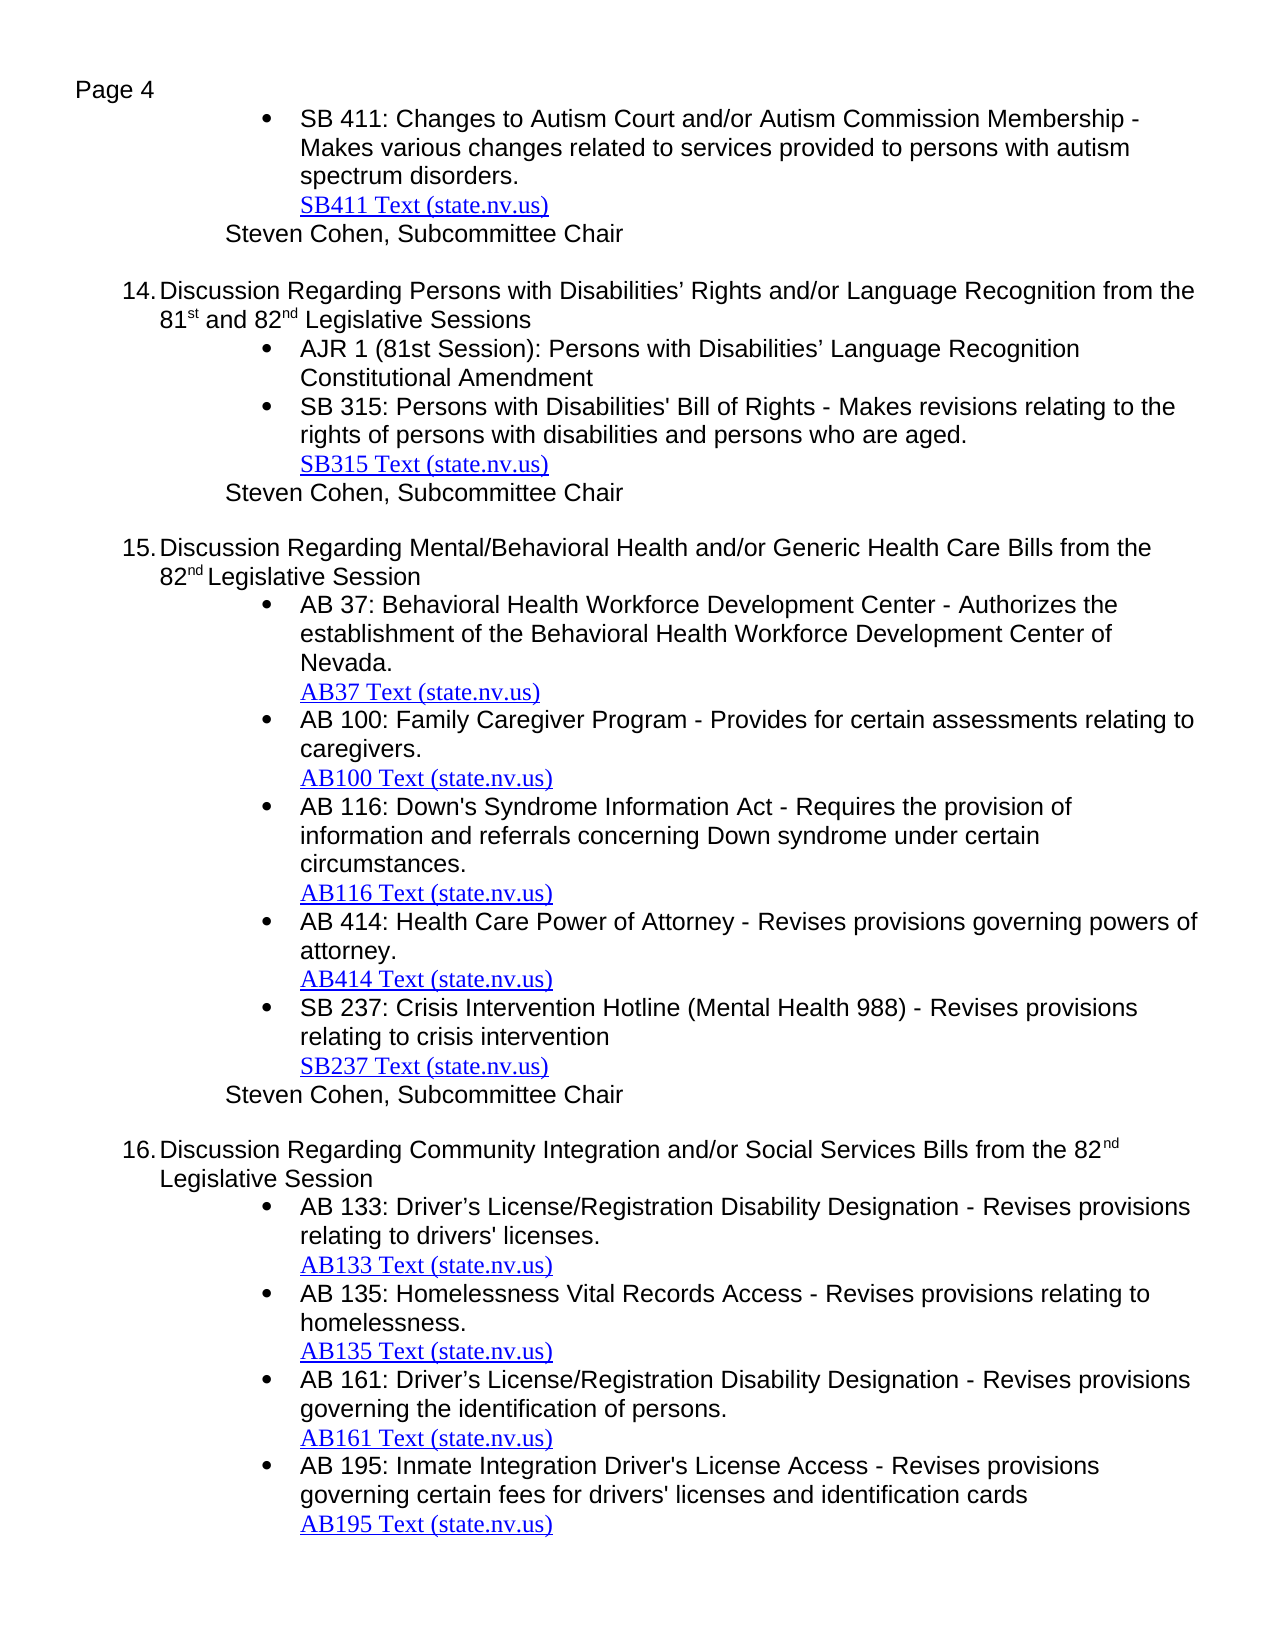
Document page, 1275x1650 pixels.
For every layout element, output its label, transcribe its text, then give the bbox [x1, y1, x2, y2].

list AB 100: Family Caregiver Program - Provides for certain assessments relating to caregivers. [262, 706, 1200, 763]
list SB 411: Changes to Autism Court and/or Autism Commission Membership - Makes various changes related to services provided to persons with autism spectrum disorders. [262, 104, 1200, 190]
list SB237 Text (state.nv.us) [300, 1051, 1200, 1080]
list AB37 Text (state.nv.us) [300, 677, 1200, 706]
list AB 37: Behavioral Health Workforce Development Center - Authorizes the establishment of the Behavioral Health Workforce Development Center of Nevada. [262, 590, 1200, 677]
list AB135 Text (state.nv.us) [300, 1336, 1200, 1365]
list Steven Cohen, Subcommittee Chair [225, 219, 1200, 248]
list SB 237: Crisis Intervention Hotline (Mental Health 988) - Revises provisions relating to crisis intervention [262, 993, 1200, 1051]
list AB 116: Down's Syndrome Information Act - Requires the provision of information and referrals concerning Down syndrome under certain circumstances. [262, 792, 1200, 878]
list Discussion Regarding Persons with Disabilities’ Rights and/or Language Recognition from the 81st and 82nd Legislative Sessions [122, 276, 1200, 334]
list AB 133: Driver’s License/Registration Disability Designation - Revises provisions relating to drivers' licenses. [262, 1192, 1200, 1250]
list AB 135: Homelessness Vital Records Access - Revises provisions relating to homelessness. [262, 1279, 1200, 1336]
list AB161 Text (state.nv.us) [300, 1423, 1200, 1451]
list AB195 Text (state.nv.us) [300, 1509, 1200, 1538]
list AB414 Text (state.nv.us) [300, 964, 1200, 993]
list Steven Cohen, Subcommittee Chair [225, 1080, 1200, 1108]
list AB133 Text (state.nv.us) [300, 1250, 1200, 1279]
list AB100 Text (state.nv.us) [300, 763, 1200, 792]
list AB 161: Driver’s License/Registration Disability Designation - Revises provisions governing the identification of persons. [262, 1365, 1200, 1423]
list AB 195: Inmate Integration Driver's License Access - Revises provisions governing certain fees for drivers' licenses and identification cards [262, 1451, 1200, 1509]
list Discussion Regarding Mental/Behavioral Health and/or Generic Health Care Bills from the 82nd Legislative Session [122, 533, 1200, 590]
list SB 315: Persons with Disabilities' Bill of Rights - Makes revisions relating to the rights of persons with disabilities and persons who are aged. [262, 391, 1200, 449]
list SB315 Text (state.nv.us) [300, 449, 1200, 478]
list AJR 1 (81st Session): Persons with Disabilities’ Language Recognition Constitutional Amendment [262, 334, 1200, 391]
list AB116 Text (state.nv.us) [300, 878, 1200, 907]
list SB411 Text (state.nv.us) [300, 190, 1200, 219]
list Steven Cohen, Subcommittee Chair [225, 478, 1200, 507]
list AB 414: Health Care Power of Attorney - Revises provisions governing powers of attorney. [262, 907, 1200, 964]
list Discussion Regarding Community Integration and/or Social Services Bills from the 82nd Legislative Session [122, 1135, 1200, 1192]
